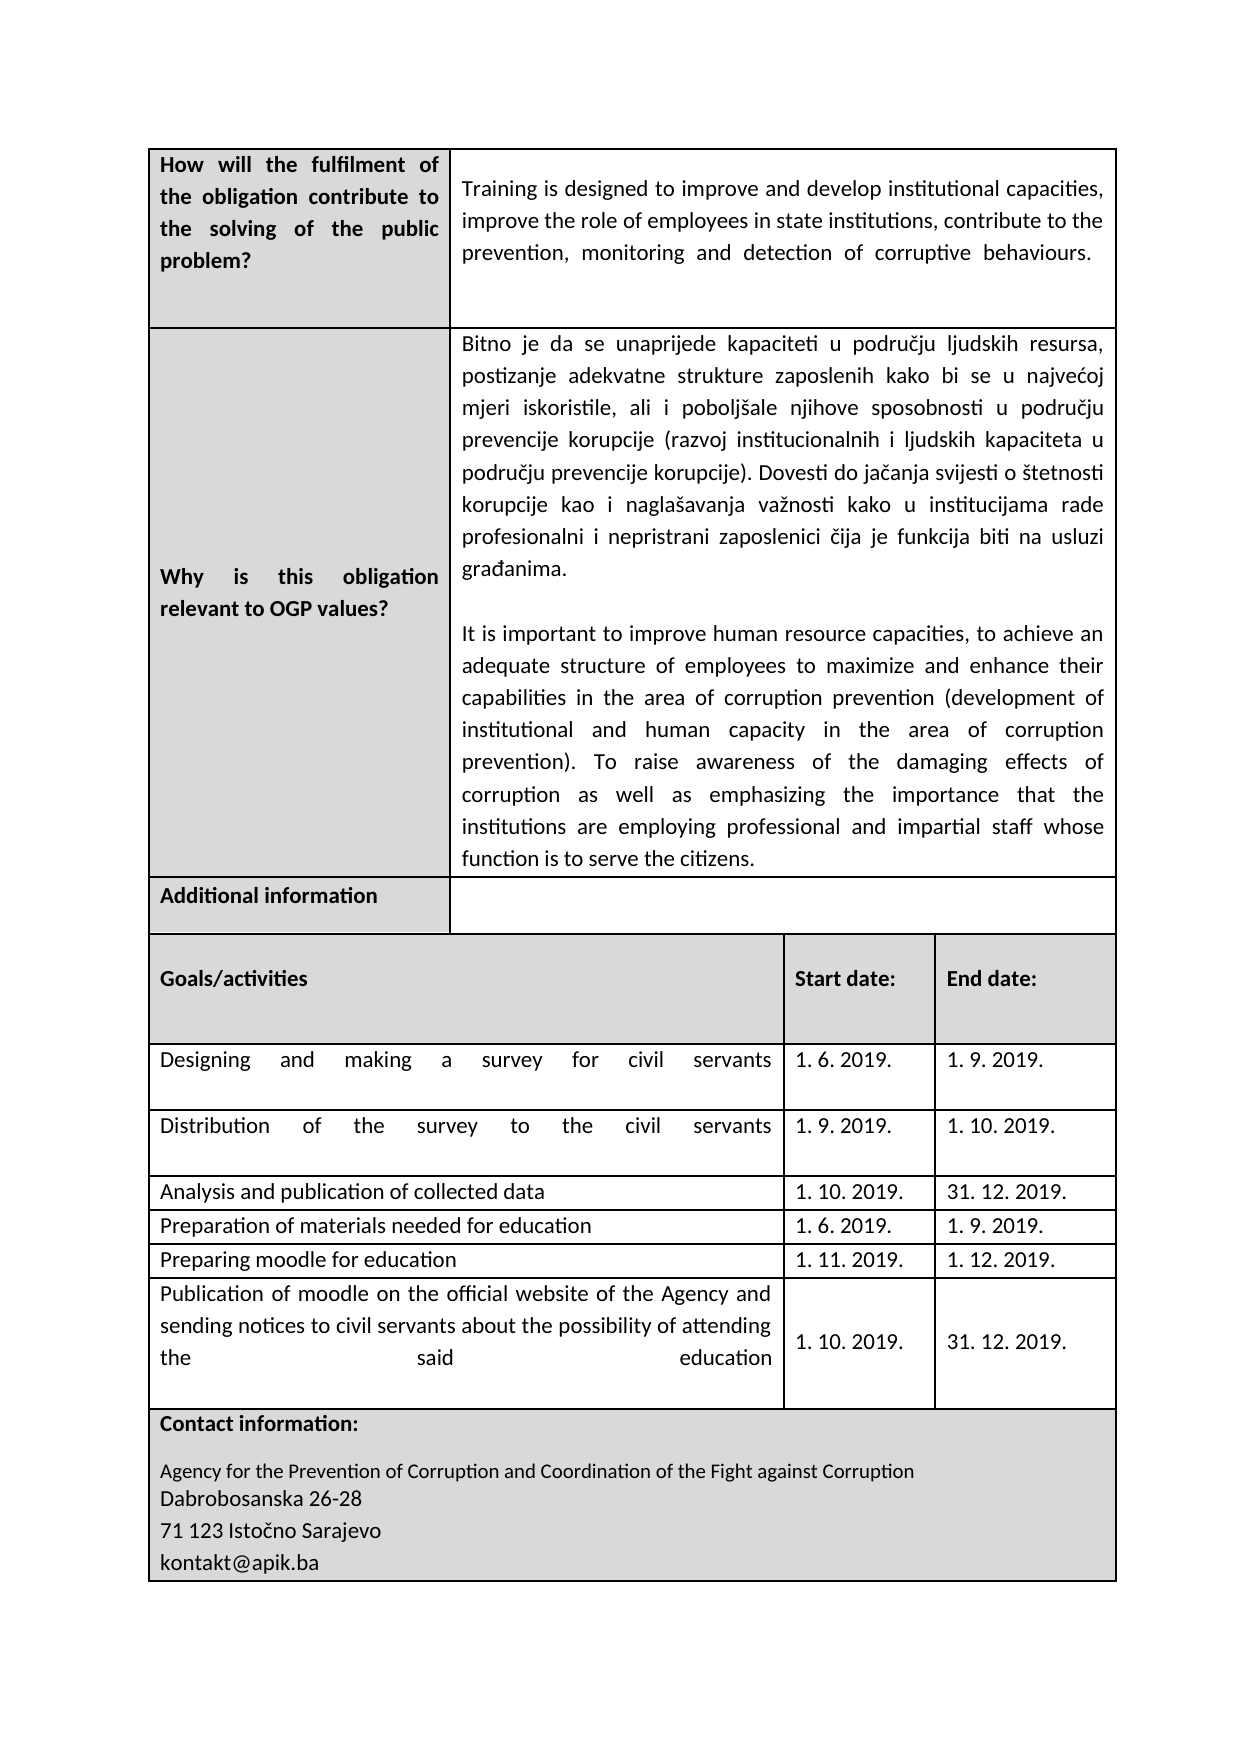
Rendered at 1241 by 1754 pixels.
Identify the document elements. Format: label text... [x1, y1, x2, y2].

table_cell Training is designed to improve and develop institutional capacities, improve the role of employees in state institutions, contribute to the prevention, monitoring and detection of corruptive behaviours. [451, 150, 1115, 327]
table_cell Why is this obligation relevant to OGP values? [150, 329, 449, 876]
table_cell Goals/activities [150, 935, 783, 1043]
table_cell Bitno je da se unaprijede kapaciteti u području ljudskih resursa, postizanje adekvatne strukture zaposlenih kako bi se u najvećoj mjeri iskoristile, ali i poboljšale njihove sposobnosti u području prevencije korupcije (razvoj institucionalnih i ljudskih kapaciteta u području prevencije korupcije). Dovesti do jačanja svijesti o štetnosti korupcije kao i naglašavanja važnosti kako u institucijama rade profesionalni i nepristrani zaposlenici čija je funkcija biti na usluzi građanima. It is important to improve human resource capacities, to achieve an adequate structure of employees to maximize and enhance their capabilities in the area of corruption prevention (development of institutional and human capacity in the area of corruption prevention). To raise awareness of the damaging effects of corruption as well as emphasizing the importance that the institutions are employing professional and impartial staff whose function is to serve the citizens. [451, 329, 1115, 876]
table_cell 1. 9. 2019. [936, 1211, 1115, 1243]
table_cell Preparing moodle for education [150, 1245, 783, 1277]
table_cell [451, 878, 1115, 932]
table_cell 1. 10. 2019. [785, 1177, 934, 1209]
table_cell Start date: [785, 935, 934, 1043]
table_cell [150, 1410, 1115, 1580]
table_cell 1. 11. 2019. [785, 1245, 934, 1277]
table_cell 1. 12. 2019. [936, 1245, 1115, 1277]
table_cell How will the fulfilment of the obligation contribute to the solving of the public problem? [150, 150, 449, 327]
table_cell Additional information [150, 878, 449, 932]
table_cell 31. 12. 2019. [936, 1177, 1115, 1209]
table_cell Distribution of the survey to the civil servants [150, 1111, 783, 1175]
table_cell Analysis and publication of collected data [150, 1177, 783, 1209]
table_cell Designing and making a survey for civil servants [150, 1045, 783, 1109]
table_cell End date: [936, 935, 1115, 1043]
table_cell Publication of moodle on the official website of the Agency and sending notices to civil servants about the possibility of attending the said education [150, 1279, 783, 1407]
table_cell 1. 6. 2019. [785, 1045, 934, 1109]
table_cell 1. 9. 2019. [785, 1111, 934, 1175]
table_cell Preparation of materials needed for education [150, 1211, 783, 1243]
table_cell 1. 6. 2019. [785, 1211, 934, 1243]
table_cell 31. 12. 2019. [936, 1279, 1115, 1407]
table_cell 1. 10. 2019. [785, 1279, 934, 1407]
table_cell 1. 9. 2019. [936, 1045, 1115, 1109]
table_cell 1. 10. 2019. [936, 1111, 1115, 1175]
